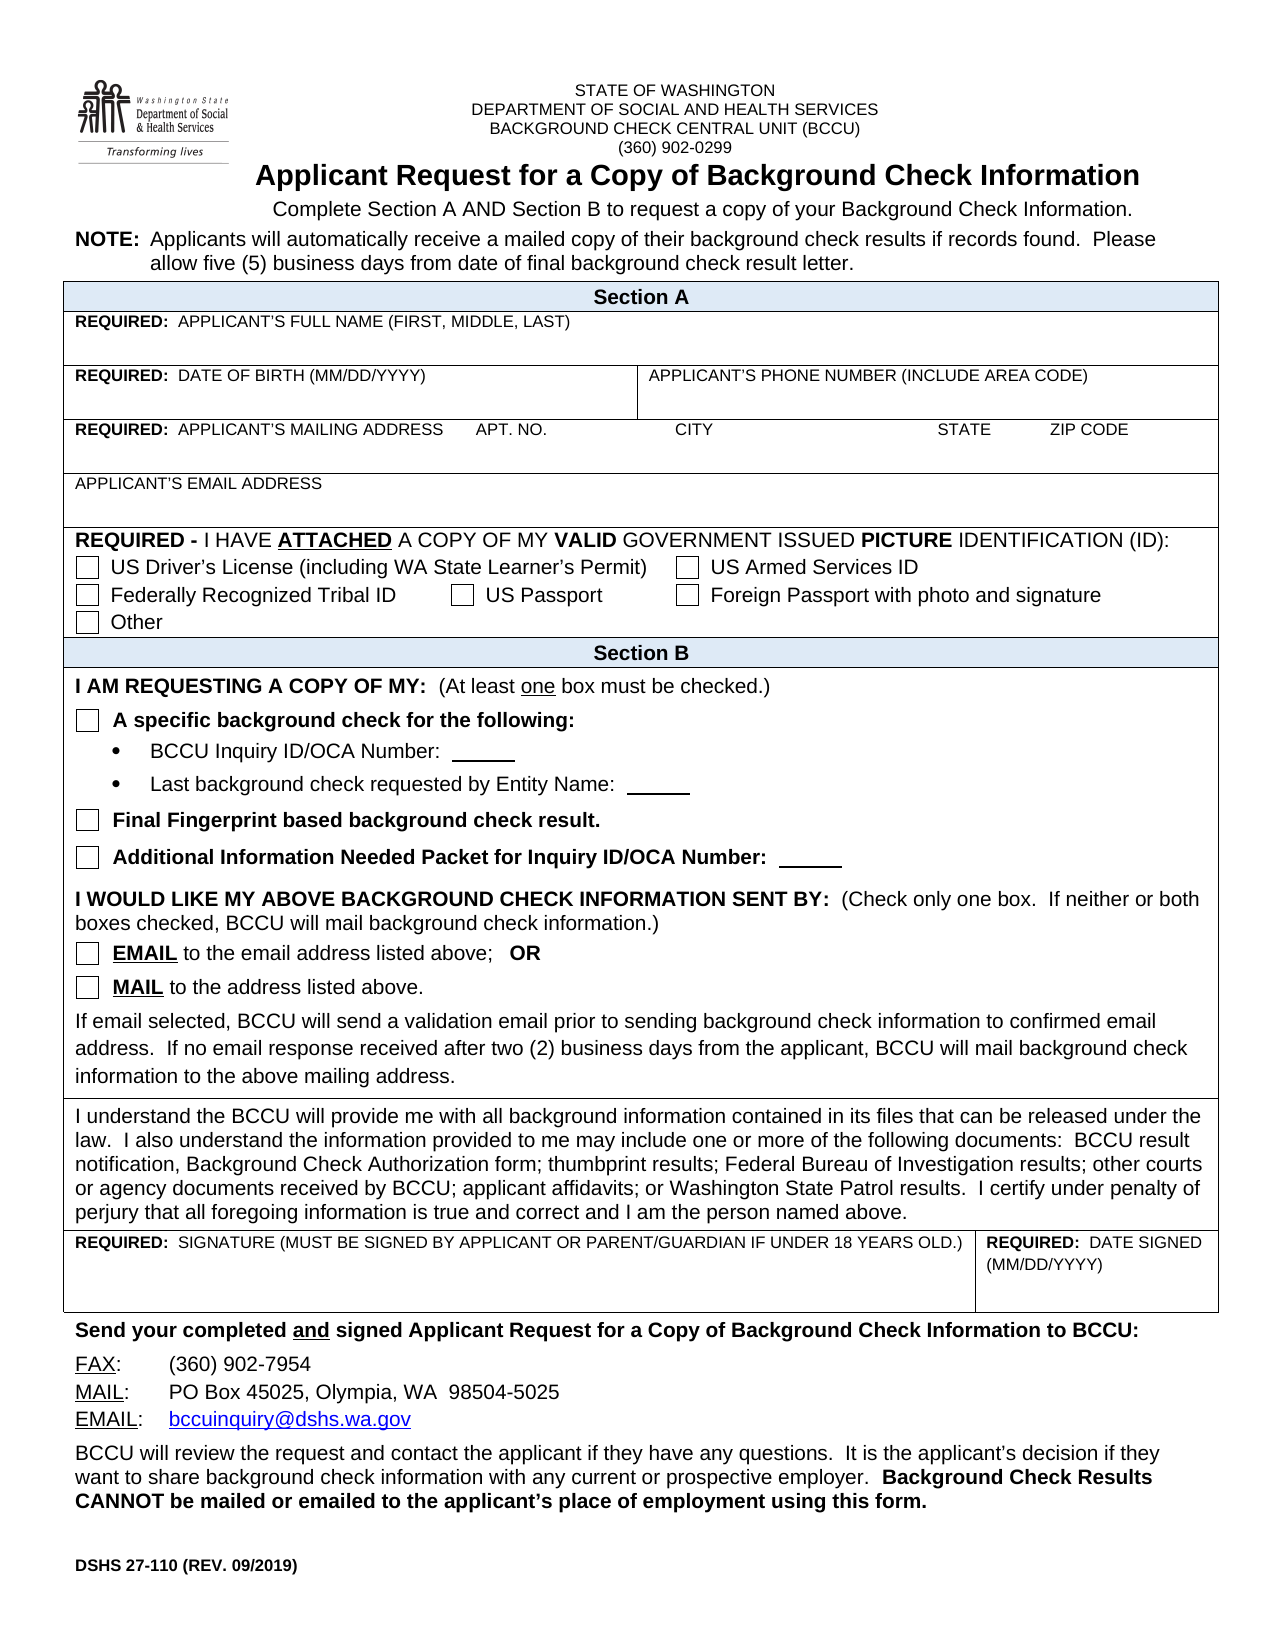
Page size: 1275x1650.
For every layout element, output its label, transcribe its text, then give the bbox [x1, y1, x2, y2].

table_header STATE OF WASHINGTON DEPARTMENT OF SOCIAL AND HEALTH SERVICES BACKGROUND CHECK CENTRAL UNIT (BCCU) (360) 902-0299 Applicant Request for a Copy of Background Check Information [244, 75, 1219, 197]
table_header [64, 75, 244, 197]
table_cell REQUIRED - I have attached a copy of my valid government issued picture identification (ID): US Driver’s License (including WA State Learner’s Permit) US Armed Services ID Federally Recognized Tribal ID US Passport Foreign Passport with photo and signature Other [64, 528, 1218, 637]
table_cell Send your completed and signed Applicant Request for a Copy of Background Check Information to BCCU: FAX: (360) 902-7954 MAIL: PO Box 45025, Olympia, WA 98504-5025 EMAIL: bccuinquiry@dshs.wa.gov BCCU will review the request and contact the applicant if they have any questions. It is the applicant’s decision if they want to share background check information with any current or prospective employer. Background Check Results CANNOT be mailed or emailed to the applicant’s place of employment using this form. [64, 1313, 1219, 1513]
table_cell REQUIRED: SIGNATURE (MUST BE SIGNED BY APPLICANT OR PARENT/GUARDIAN IF UNDER 18 YEARS OLD.) [64, 1231, 975, 1312]
table_cell REQUIRED: DATE OF BIRTH (MM/DD/YYYY) [64, 366, 637, 419]
table_cell REQUIRED: APPLICANT’S MAILING ADDRESS APT. NO. CITY STATE ZIP CODE [64, 420, 1218, 473]
table_cell REQUIRED: DATE SIGNED (MM/DD/YYYY) [976, 1231, 1218, 1312]
table_cell APPLICANT’S PHONE NUMBER (INCLUDE AREA CODE) [638, 366, 1218, 419]
table_cell REQUIRED: APPLICANT’S FULL NAME (FIRST, MIDDLE, LAST) [64, 312, 1218, 365]
table_cell Complete Section A AND Section B to request a copy of your Background Check Information. NOTE: Applicants will automatically receive a mailed copy of their background check results if records found. Please allow five (5) business days from date of final background check result letter. [64, 197, 1219, 281]
table_cell Section A [64, 282, 1218, 311]
table_cell I AM REQUESTING A COPY OF MY: (At least one box must be checked.) A specific background check for the following: BCCU Inquiry ID/OCA Number: Last background check requested by Entity Name: Final Fingerprint based background check result. Additional Information Needed Packet for Inquiry ID/OCA Number: I would like MY above background check information sent by: (Check only one box. If neither or both boxes checked, BCCU will mail background check information.) EMAIL to the email address listed above; OR MAIL to the address listed above. If email selected, BCCU will send a validation email prior to sending background check information to confirmed email address. If no email response received after two (2) business days from the applicant, BCCU will mail background check information to the above mailing address. [64, 668, 1218, 1098]
picture [75, 74, 231, 165]
table_cell Section B [64, 638, 1218, 667]
table_cell APPLICANT’S EMAIL ADDRESS [64, 474, 1218, 527]
table_cell I understand the BCCU will provide me with all background information contained in its files that can be released under the law. I also understand the information provided to me may include one or more of the following documents: BCCU result notification, Background Check Authorization form; thumbprint results; Federal Bureau of Investigation results; other courts or agency documents received by BCCU; applicant affidavits; or Washington State Patrol results. I certify under penalty of perjury that all foregoing information is true and correct and I am the person named above. [64, 1099, 1218, 1230]
